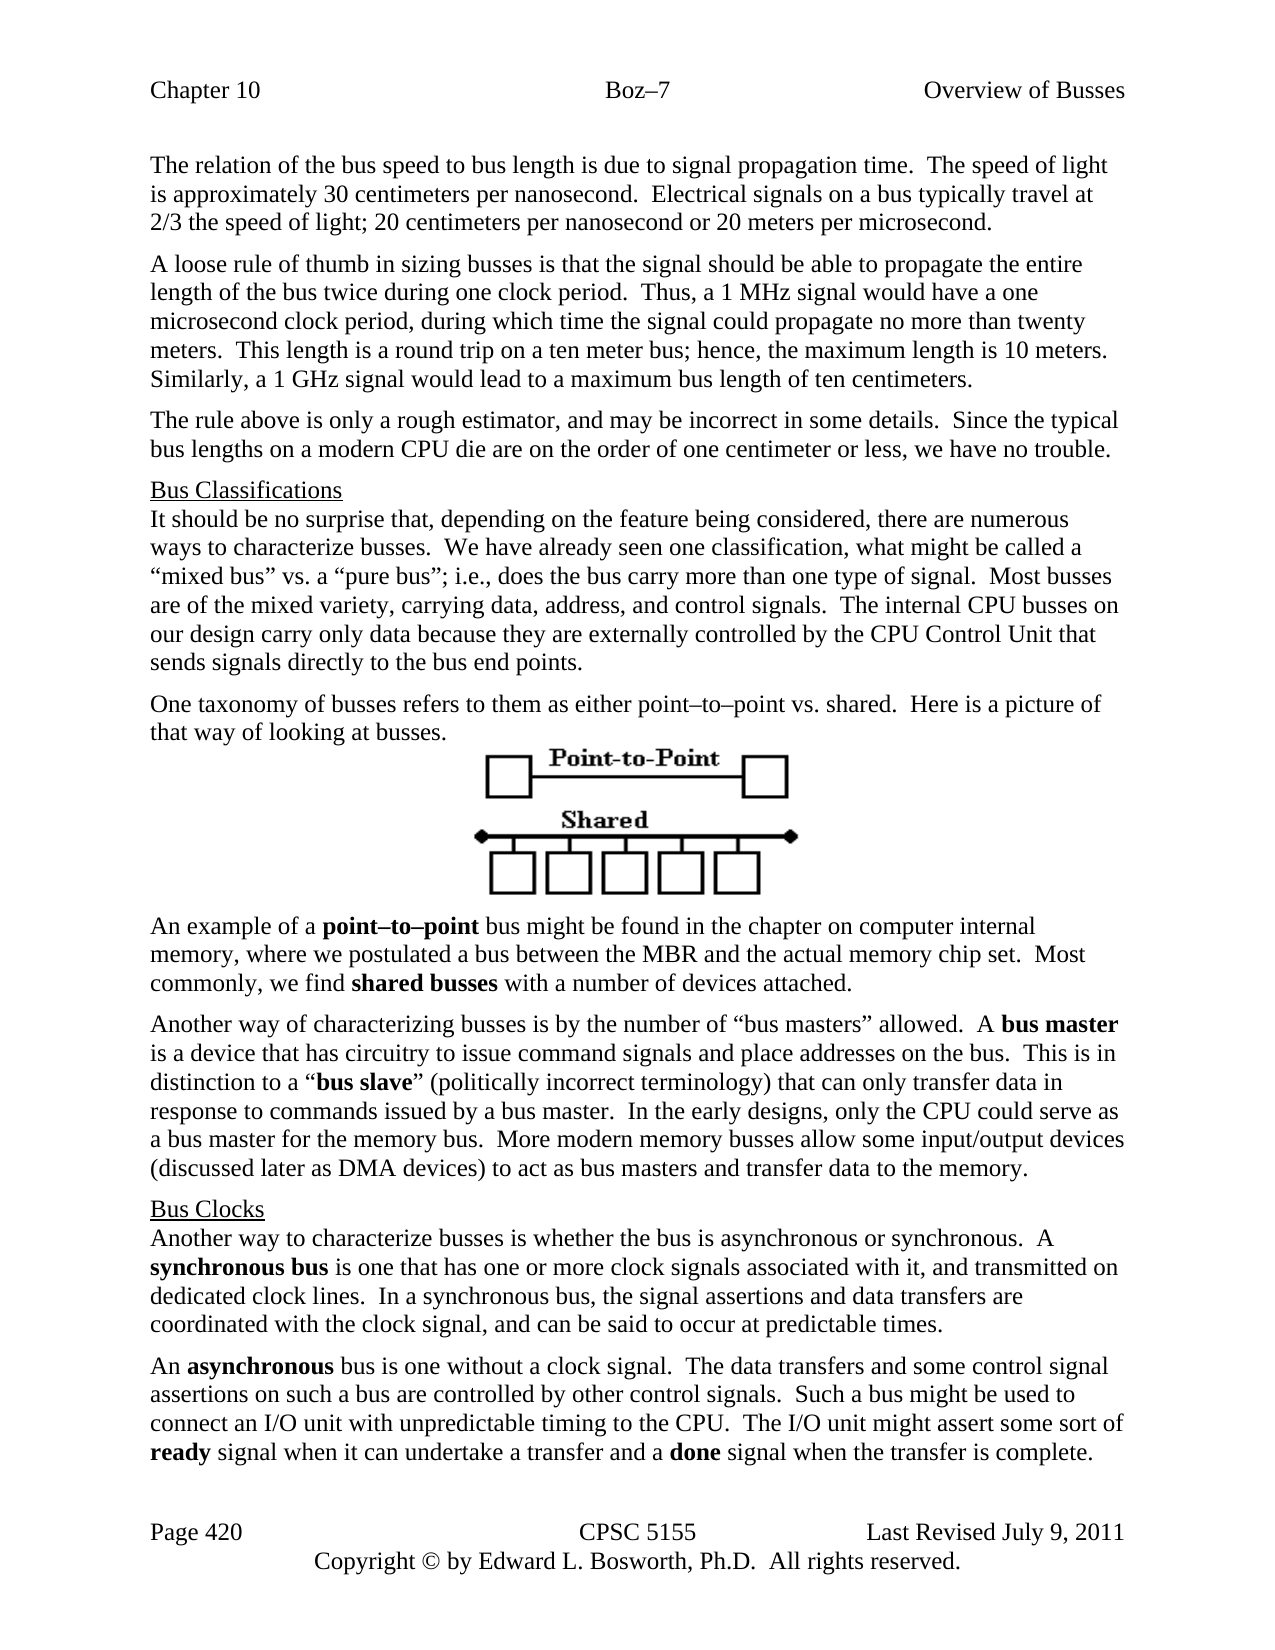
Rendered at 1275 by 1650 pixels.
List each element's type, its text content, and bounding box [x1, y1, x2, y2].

text One taxonomy of busses refers to them as either point–to–point vs. shared. Here is a picture of that way of looking at busses. [150, 689, 1125, 746]
text Bus Clocks [150, 1194, 1125, 1223]
text The relation of the bus speed to bus length is due to signal propagation time. The speed of light is approximately 30 centimeters per nanosecond. Electrical signals on a bus typically travel at 2/3 the speed of light; 20 centimeters per nanosecond or 20 meters per microsecond. [150, 150, 1125, 236]
text Another way to characterize busses is whether the bus is asynchronous or synchronous. A synchronous bus is one that has one or more clock signals associated with it, and transmitted on dedicated clock lines. In a synchronous bus, the signal assertions and data transfers are coordinated with the clock signal, and can be said to occur at predictable times. [150, 1223, 1125, 1338]
text Another way of characterizing busses is by the number of “bus masters” allowed. A bus master is a device that has circuitry to issue command signals and place addresses on the bus. This is in distinction to a “bus slave” (politically incorrect terminology) that can only transfer data in response to commands issued by a bus master. In the early designs, only the CPU could serve as a bus master for the memory bus. More modern memory busses allow some input/output devices (discussed later as DMA devices) to act as bus masters and transfer data to the memory. [150, 1009, 1125, 1182]
text Bus Classifications [150, 475, 1125, 504]
text It should be no surprise that, depending on the feature being considered, there are numerous ways to characterize busses. We have already seen one classification, what might be called a “mixed bus” vs. a “pure bus”; i.e., does the bus carry more than one type of signal. Most busses are of the mixed variety, carrying data, address, and control signals. The internal CPU busses on our design carry only data because they are externally controlled by the CPU Control Unit that sends signals directly to the bus end points. [150, 504, 1125, 676]
text An asynchronous bus is one without a clock signal. The data transfers and some control signal assertions on such a bus are controlled by other control signals. Such a bus might be used to connect an I/O unit with unpredictable timing to the CPU. The I/O unit might assert some sort of ready signal when it can undertake a transfer and a done signal when the transfer is complete. [150, 1351, 1125, 1466]
text A loose rule of thumb in sizing busses is that the signal should be able to propagate the entire length of the bus twice during one clock period. Thus, a 1 MHz signal would have a one microsecond clock period, during which time the signal could propagate no more than twenty meters. This length is a round trip on a ten meter bus; hence, the maximum length is 10 meters. Similarly, a 1 GHz signal would lead to a maximum bus length of ten centimeters. [150, 249, 1125, 392]
text The rule above is only a rough estimator, and may be incorrect in some details. Since the typical bus lengths on a modern CPU die are on the order of one centimeter or less, we have no trouble. [150, 405, 1125, 462]
text An example of a point–to–point bus might be found in the chapter on computer internal memory, where we postulated a bus between the MBR and the actual memory chip set. Most commonly, we find shared busses with a number of devices attached. [150, 911, 1125, 997]
